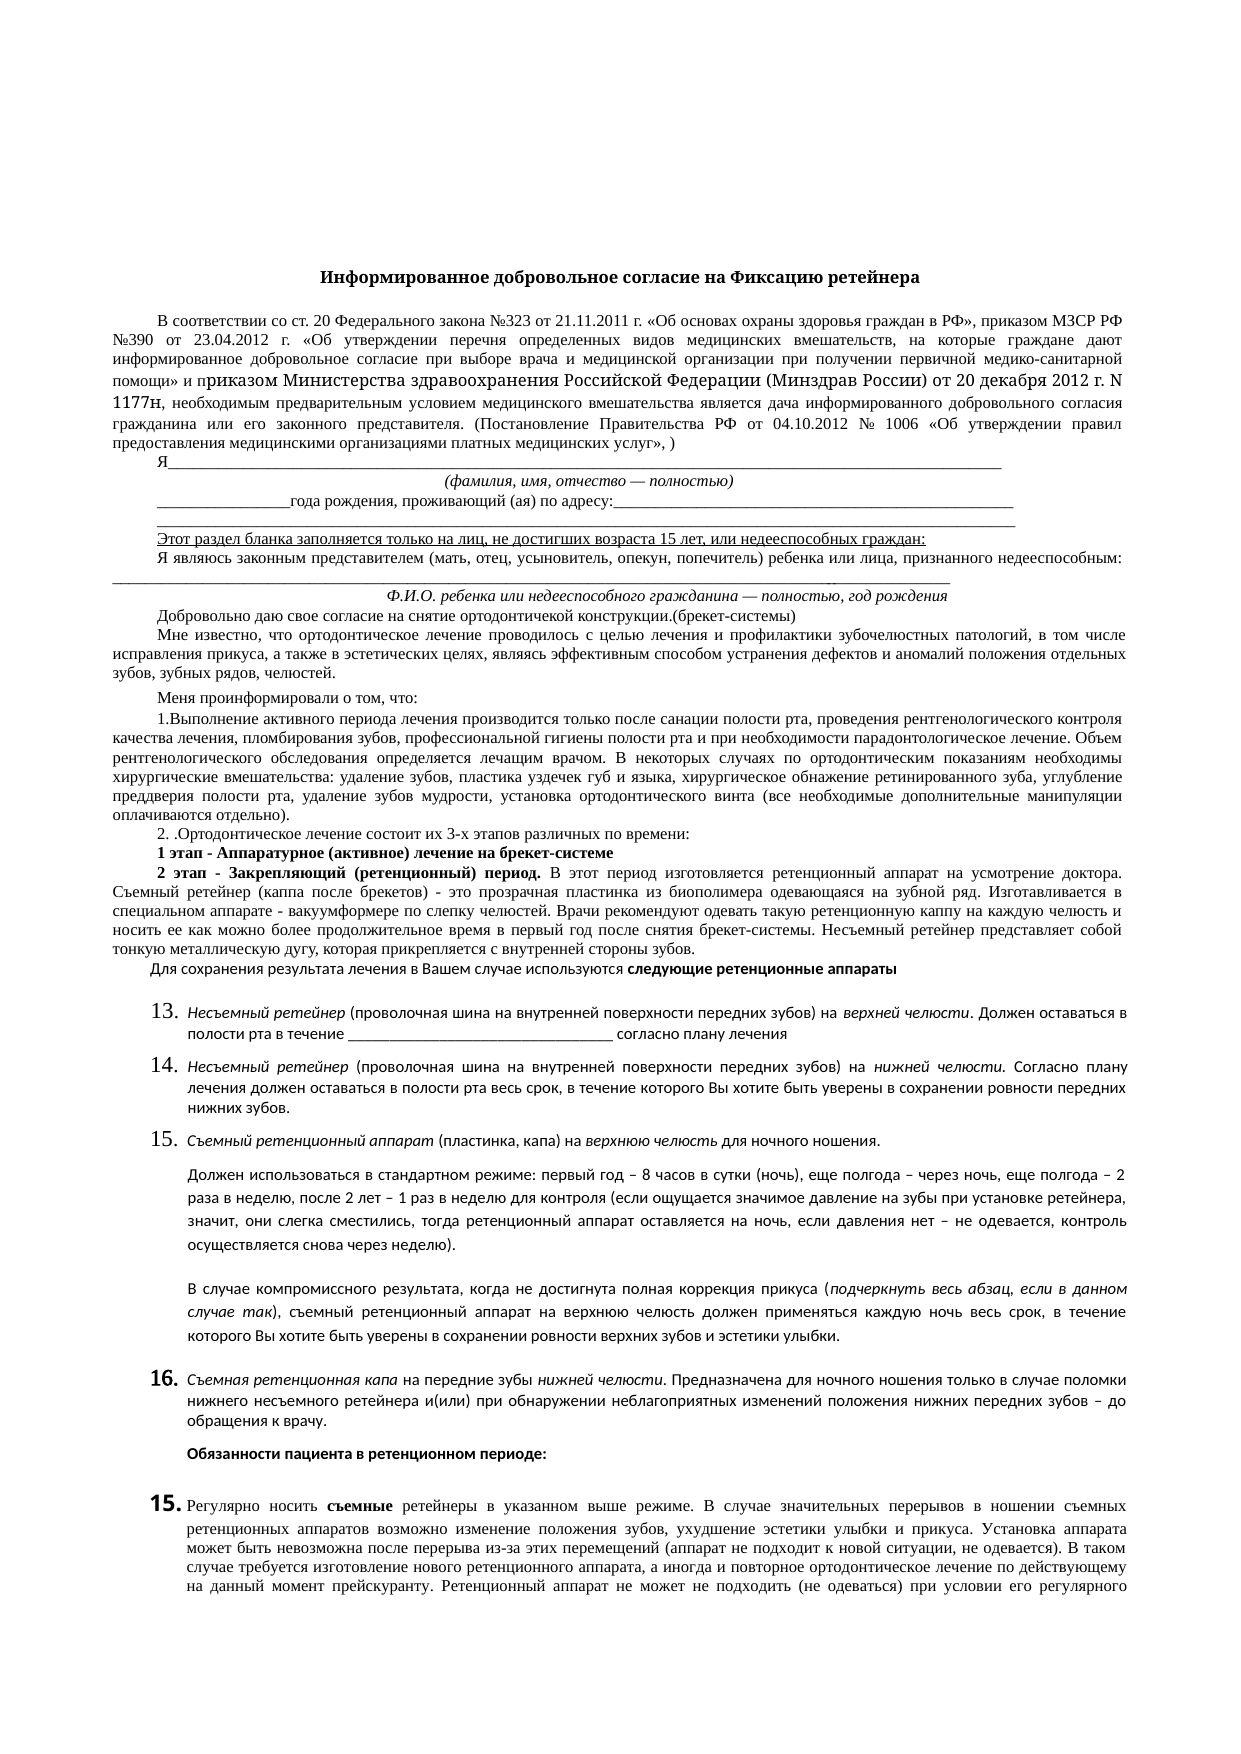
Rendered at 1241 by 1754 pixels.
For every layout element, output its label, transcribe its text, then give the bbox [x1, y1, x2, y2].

text Обязанности пациента в ретенционном периоде: [187, 1443, 1128, 1463]
text Этот раздел бланка заполняется только на лиц, не достигших возраста 15 лет, или недееспособных граждан: [112, 529, 1123, 548]
text (фамилия, имя, отчество — полностью) [112, 471, 1123, 490]
text 1.Выполнение активного периода лечения производится только после санации полости рта, проведения рентгенологического контроля качества лечения, пломбирования зубов, профессиональной гигиены полости рта и при необходимости парадонтологическое лечение. Объем рентгенологического обследования определяется лечащим врачом. В некоторых случаях по ортодонтическим показаниям необходимы хирургические вмешательства: удаление зубов, пластика уздечек губ и языка, хирургическое обнажение ретинированного зуба, углубление преддверия полости рта, удаление зубов мудрости, установка ортодонтического винта (все необходимые дополнительные манипуляции оплачиваются отдельно). [112, 709, 1123, 824]
text Я____________________________________________________________________________________________________ [112, 452, 1128, 471]
text В случае компромиссного результата, когда не достигнута полная коррекция прикуса (подчеркнуть весь абзац, если в данном случае так), съемный ретенционный аппарат на верхнюю челюсть должен применяться каждую ночь весь срок, в течение которого Вы хотите быть уверены в сохранении ровности верхних зубов и эстетики улыбки. [187, 1278, 1128, 1345]
text Должен использоваться в стандартном режиме: первый год – 8 часов в сутки (ночь), еще полгода – через ночь, еще полгода – 2 раза в неделю, после 2 лет – 1 раз в неделю для контроля (если ощущается значимое давление на зубы при установке ретейнера, значит, они слегка сместились, тогда ретенционный аппарат оставляется на ночь, если давления нет – не одевается, контроль осуществляется снова через неделю). [187, 1164, 1128, 1254]
text В соответствии со ст. 20 Федерального закона №323 от 21.11.2011 г. «Об основах охраны здоровья граждан в РФ», приказом МЗСР РФ №390 от 23.04.2012 г. «Об утверждении перечня определенных видов медицинских вмешательств, на которые граждане дают информированное добровольное согласие при выборе врача и медицинской организации при получении первичной медико-санитарной помощи» и приказом Министерства здравоохранения Российской Федерации (Минздрав России) от 20 декабря 2012 г. N 1177н, необходимым предварительным условием медицинского вмешательства является дача информированного добровольного согласия гражданина или его законного представителя. (Постановление Правительства РФ от 04.10.2012 № 1006 «Об утверждении правил предоставления медицинскими организациями платных медицинских услуг», ) [112, 311, 1123, 452]
list Несъемный ретейнер (проволочная шина на внутренней поверхности передних зубов) на верхней челюсти. Должен оставаться в полости рта в течение ________________________________ согласно плану лечения [150, 1002, 1128, 1044]
text Ф.И.О. ребенка или недееспособного гражданина — полностью, год рождения [112, 586, 1119, 605]
text _______________________________________________________________________________________________________ [112, 509, 1123, 529]
text Добровольно даю свое согласие на снятие ортодонтичекой конструкции.(брекет-системы) [112, 605, 1128, 624]
text Меня проинформировали о том, что: [112, 682, 1123, 709]
list Съемный ретенционный аппарат (пластинка, капа) на верхнюю челюсть для ночного ношения. [150, 1130, 1128, 1151]
list Несъемный ретейнер (проволочная шина на внутренней поверхности передних зубов) на нижней челюсти. Согласно плану лечения должен оставаться в полости рта весь срок, в течение которого Вы хотите быть уверены в сохранении ровности передних нижних зубов. [150, 1056, 1128, 1118]
text ________________года рождения, проживающий (ая) по адресу:________________________________________________ [112, 490, 1123, 509]
text Мне известно, что ортодонтическое лечение проводилось с целью лечения и профилактики зубочелюстных патологий, в том числе исправления прикуса, а также в эстетических целях, являясь эффективным способом устранения дефектов и аномалий положения отдельных зубов, зубных рядов, челюстей. [112, 624, 1128, 682]
list Съемная ретенционная капа на передние зубы нижней челюсти. Предназначена для ночного ношения только в случае поломки нижнего несъемного ретейнера и(или) при обнаружении неблагоприятных изменений положения нижних передних зубов – до обращения к врачу. [150, 1369, 1128, 1431]
text Информированное добровольное согласие на Фиксацию ретейнера [112, 265, 1128, 288]
text 2. .Ортодонтическое лечение состоит их 3-х этапов различных по времени: [112, 824, 1123, 843]
text 2 этап - Закрепляющий (ретенционный) период. В этот период изготовляется ретенционный аппарат на усмотрение доктора. Съемный ретейнер (каппа после брекетов) - это прозрачная пластинка из биополимера одевающаяся на зубной ряд. Изготавливается в специальном аппарате - вакуумформере по слепку челюстей. Врачи рекомендуют одевать такую ретенционную каппу на каждую челюсть и носить ее как можно более продолжительное время в первый год после снятия брекет-системы. Несъемный ретейнер представляет собой тонкую металлическую дугу, которая прикрепляется с внутренней стороны зубов. [112, 862, 1123, 958]
text Я являюсь законным представителем (мать, отец, усыновитель, опекун, попечитель) ребенка или лица, признанного недееспособным: __________________________ _____________ [112, 548, 1123, 586]
text Для сохранения результата лечения в Вашем случае используются следующие ретенционные аппараты [112, 958, 1128, 978]
text 1 этап - Аппаратурное (активное) лечение на брекет-системе [112, 843, 1123, 862]
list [149, 1487, 1128, 1595]
